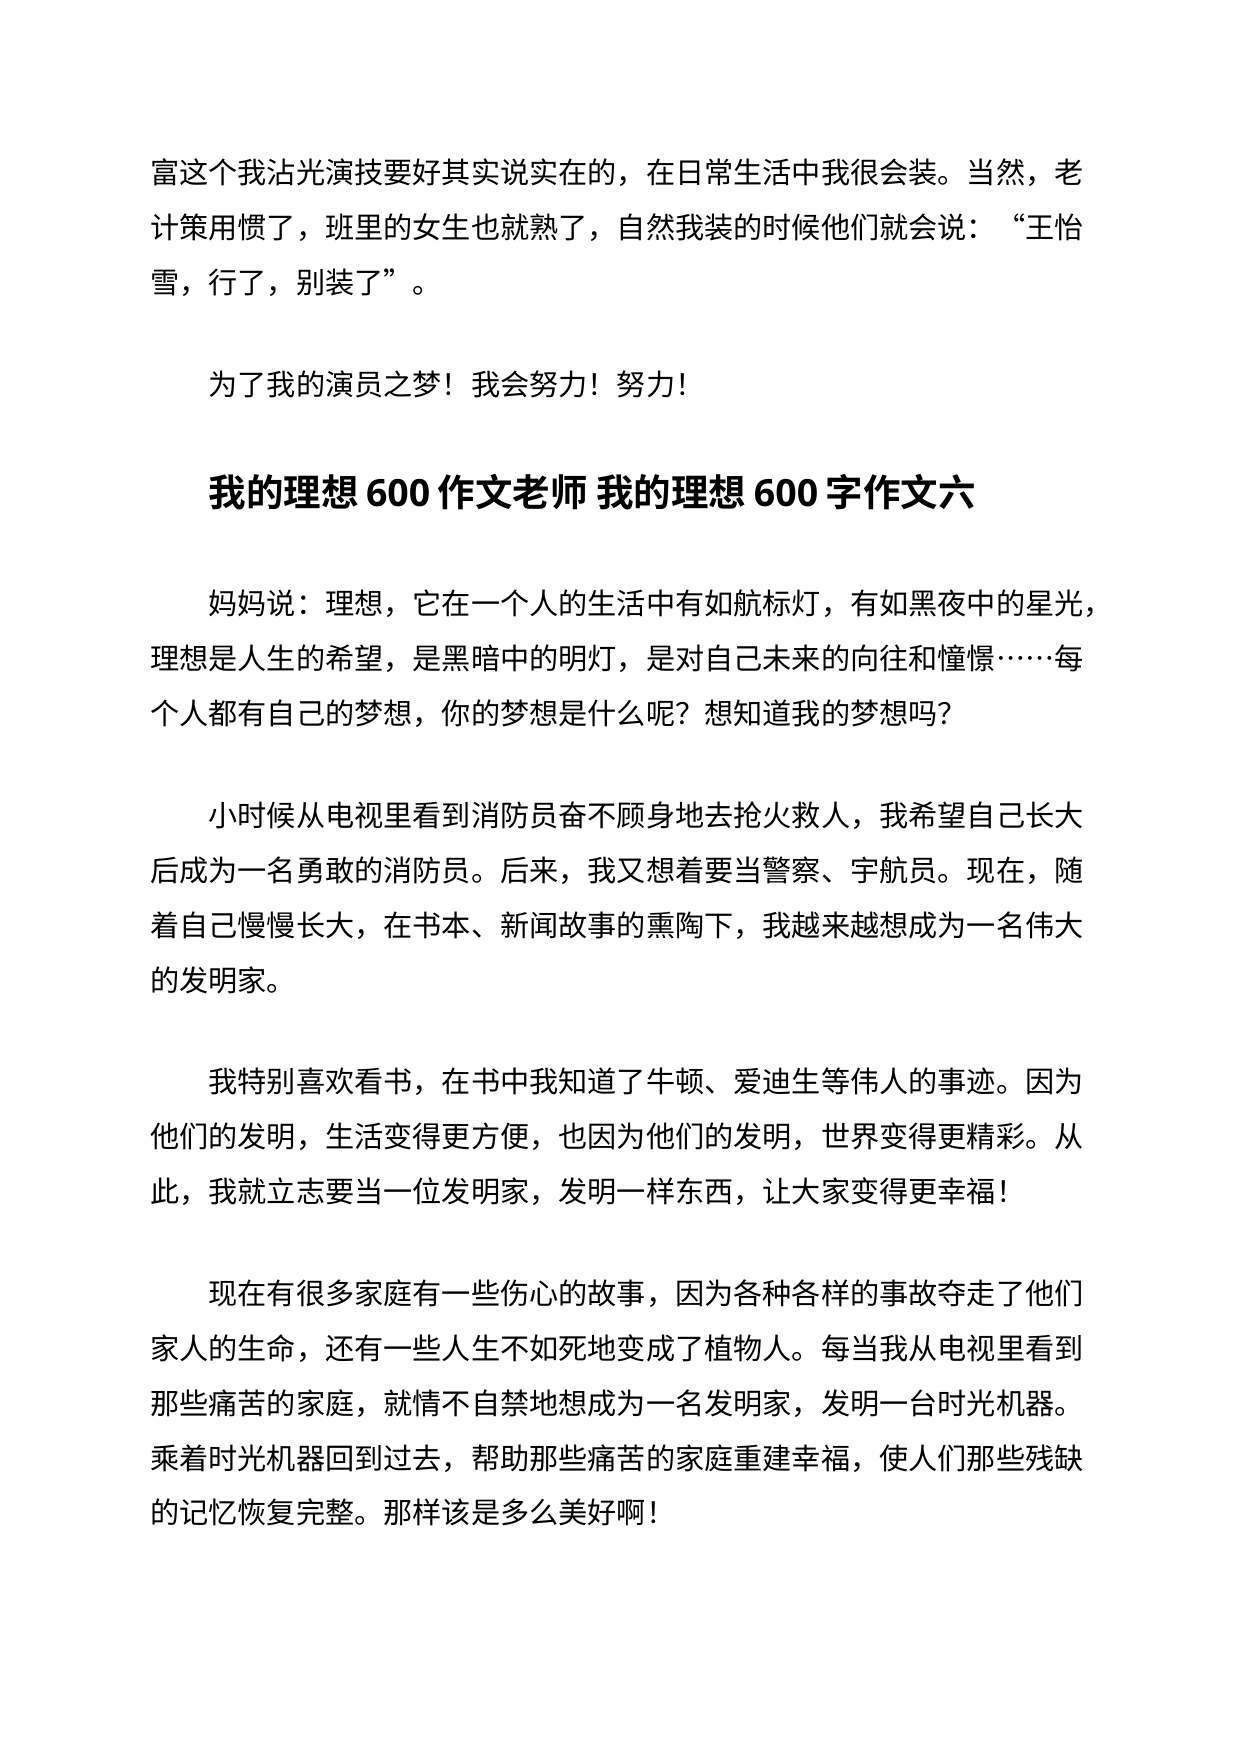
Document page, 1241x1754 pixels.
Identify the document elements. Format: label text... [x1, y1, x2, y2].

text 我特别喜欢看书，在书中我知道了牛顿、爱迪生等伟人的事迹。因为他们的发明，生活变得更方便，也因为他们的发明，世界变得更精彩。从此，我就立志要当一位发明家，发明一样东西，让大家变得更幸福！ [150, 1059, 1090, 1211]
text 为了我的演员之梦！我会努力！努力！ [150, 362, 1090, 404]
text 小时候从电视里看到消防员奋不顾身地去抢火救人，我希望自己长大后成为一名勇敢的消防员。后来，我又想着要当警察、宇航员。现在，随着自己慢慢长大，在书本、新闻故事的熏陶下，我越来越想成为一名伟大的发明家。 [150, 792, 1090, 999]
text 我的理想600作文老师 我的理想600字作文六 [150, 463, 1090, 518]
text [150, 150, 1090, 302]
text 妈妈说：理想，它在一个人的生活中有如航标灯，有如黑夜中的星光，理想是人生的希望，是黑暗中的明灯，是对自己未来的向往和憧憬……每个人都有自己的梦想，你的梦想是什么呢？想知道我的梦想吗？ [150, 581, 1090, 733]
text 现在有很多家庭有一些伤心的故事，因为各种各样的事故夺走了他们家人的生命，还有一些人生不如死地变成了植物人。每当我从电视里看到那些痛苦的家庭，就情不自禁地想成为一名发明家，发明一台时光机器。乘着时光机器回到过去，帮助那些痛苦的家庭重建幸福，使人们那些残缺的记忆恢复完整。那样该是多么美好啊！ [150, 1271, 1090, 1532]
